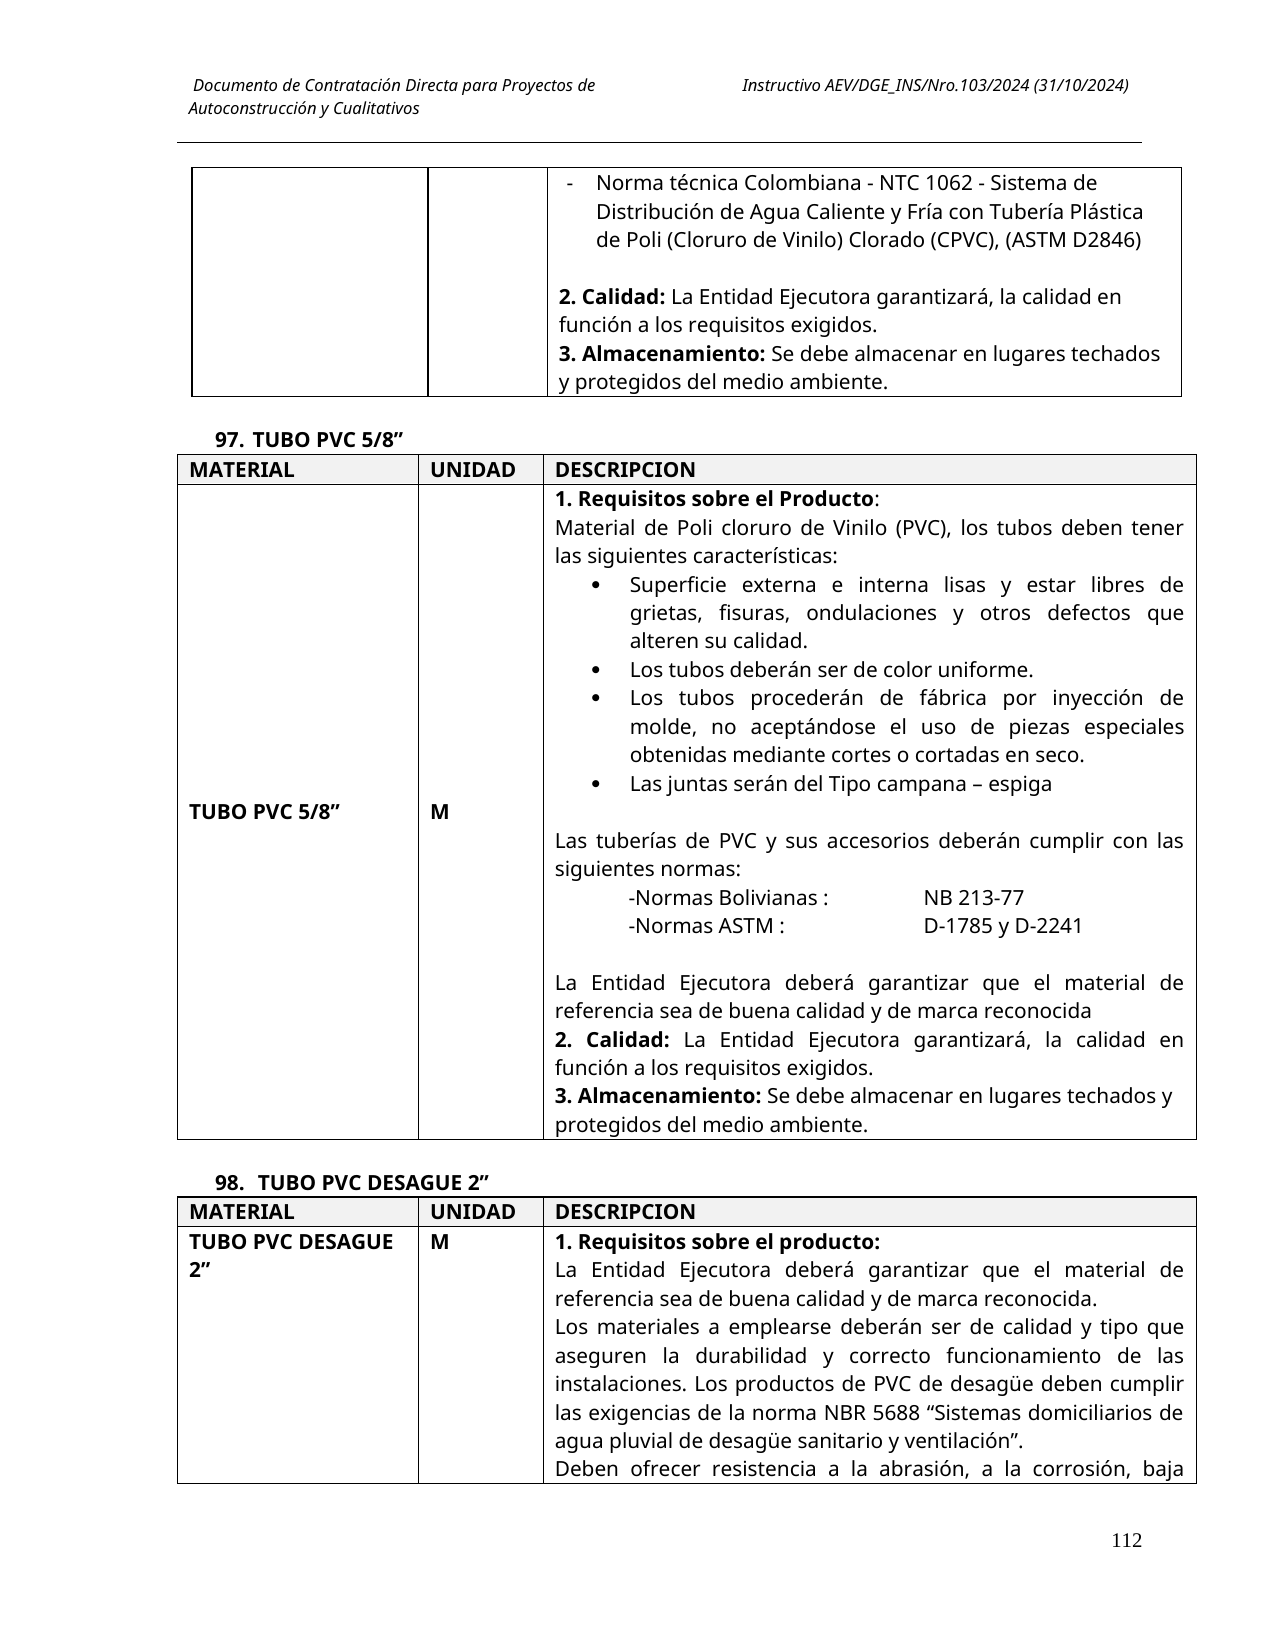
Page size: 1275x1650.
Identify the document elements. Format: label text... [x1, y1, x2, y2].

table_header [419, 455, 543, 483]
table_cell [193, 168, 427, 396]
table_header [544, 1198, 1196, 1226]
list TUBO PVC DESAGUE 2” [215, 1168, 1142, 1196]
list TUBO PVC 5/8” [215, 426, 1142, 454]
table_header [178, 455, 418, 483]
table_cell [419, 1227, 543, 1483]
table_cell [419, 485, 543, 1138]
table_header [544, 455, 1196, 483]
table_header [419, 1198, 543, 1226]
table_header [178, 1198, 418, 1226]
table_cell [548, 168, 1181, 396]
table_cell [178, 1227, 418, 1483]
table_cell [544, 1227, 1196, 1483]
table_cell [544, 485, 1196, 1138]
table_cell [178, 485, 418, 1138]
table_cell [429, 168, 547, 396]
